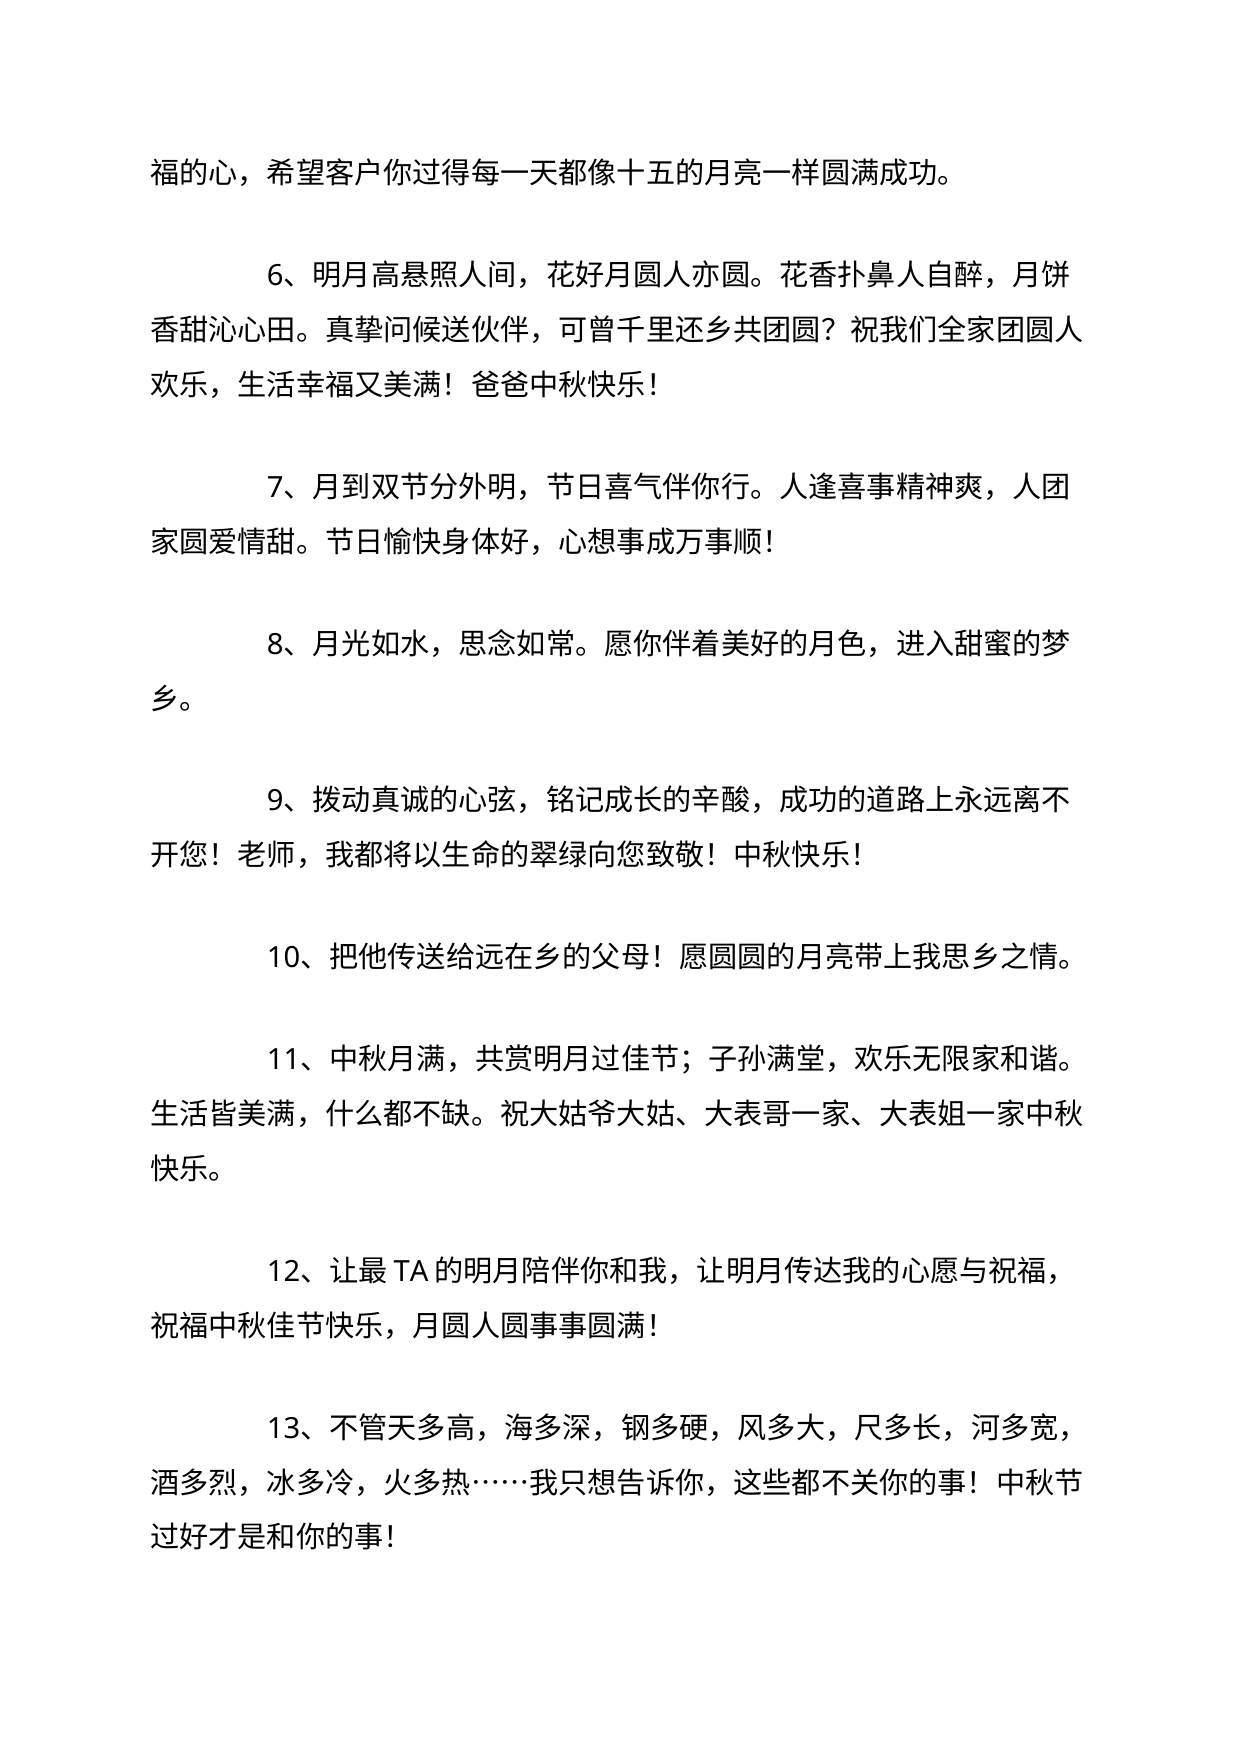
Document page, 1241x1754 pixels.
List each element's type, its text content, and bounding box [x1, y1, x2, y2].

text 12、让最TA的明月陪伴你和我，让明月传达我的心愿与祝福，祝福中秋佳节快乐，月圆人圆事事圆满！ [150, 1247, 1090, 1345]
text 10、把他传送给远在乡的父母！愿圆圆的月亮带上我思乡之情。 [150, 934, 1090, 976]
text 8、月光如水，思念如常。愿你伴着美好的月色，进入甜蜜的梦乡。 [150, 620, 1090, 717]
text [150, 150, 1090, 192]
text 13、不管天多高，海多深，钢多硬，风多大，尺多长，河多宽，酒多烈，冰多冷，火多热……我只想告诉你，这些都不关你的事！中秋节过好才是和你的事！ [150, 1404, 1090, 1556]
text 7、月到双节分外明，节日喜气伴你行。人逢喜事精神爽，人团家圆爱情甜。节日愉快身体好，心想事成万事顺！ [150, 463, 1090, 561]
text 9、拨动真诚的心弦，铭记成长的辛酸，成功的道路上永远离不开您！老师，我都将以生命的翠绿向您致敬！中秋快乐！ [150, 777, 1090, 874]
text 6、明月高悬照人间，花好月圆人亦圆。花香扑鼻人自醉，月饼香甜沁心田。真挚问候送伙伴，可曾千里还乡共团圆？祝我们全家团圆人欢乐，生活幸福又美满！爸爸中秋快乐！ [150, 252, 1090, 404]
text 11、中秋月满，共赏明月过佳节；子孙满堂，欢乐无限家和谐。生活皆美满，什么都不缺。祝大姑爷大姑、大表哥一家、大表姐一家中秋快乐。 [150, 1036, 1090, 1188]
